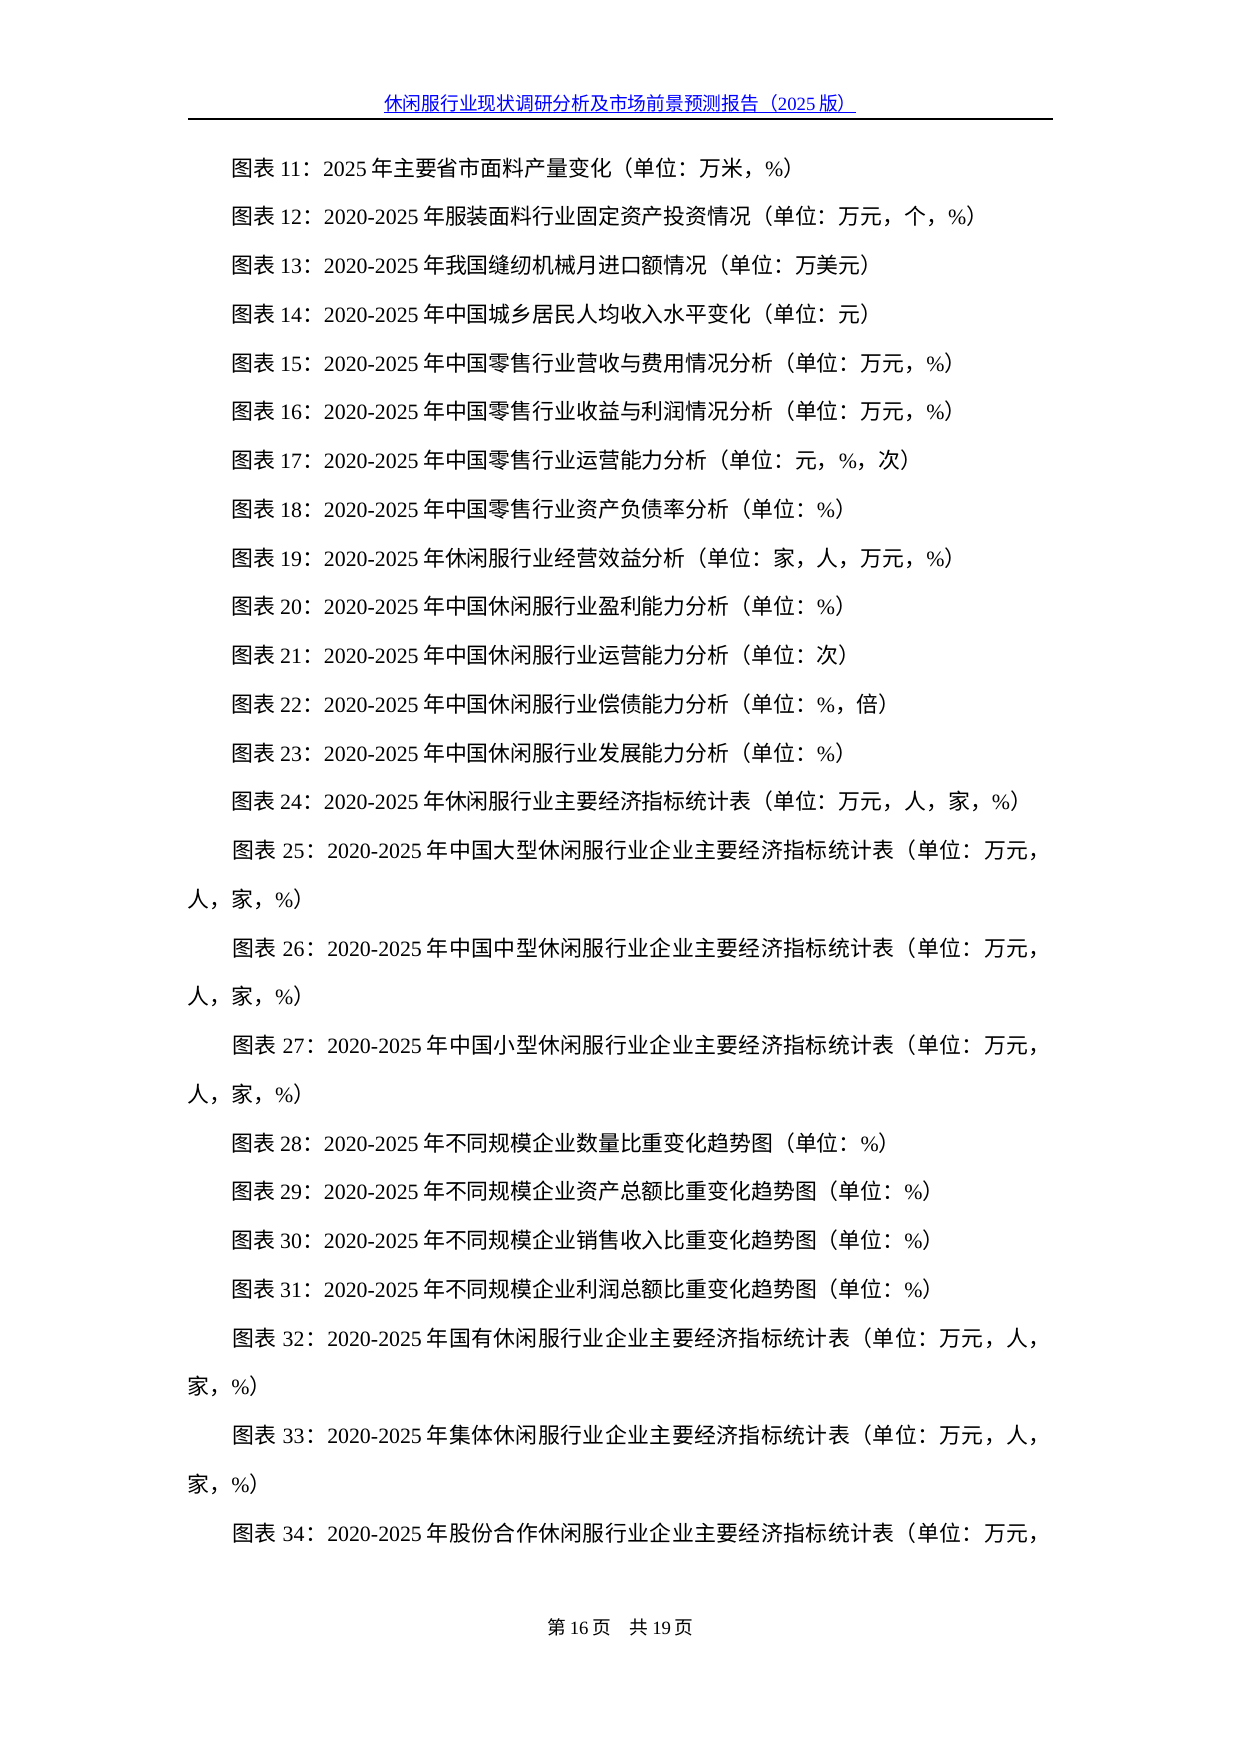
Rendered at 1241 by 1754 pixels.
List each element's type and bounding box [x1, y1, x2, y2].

text [187, 150, 1053, 1548]
